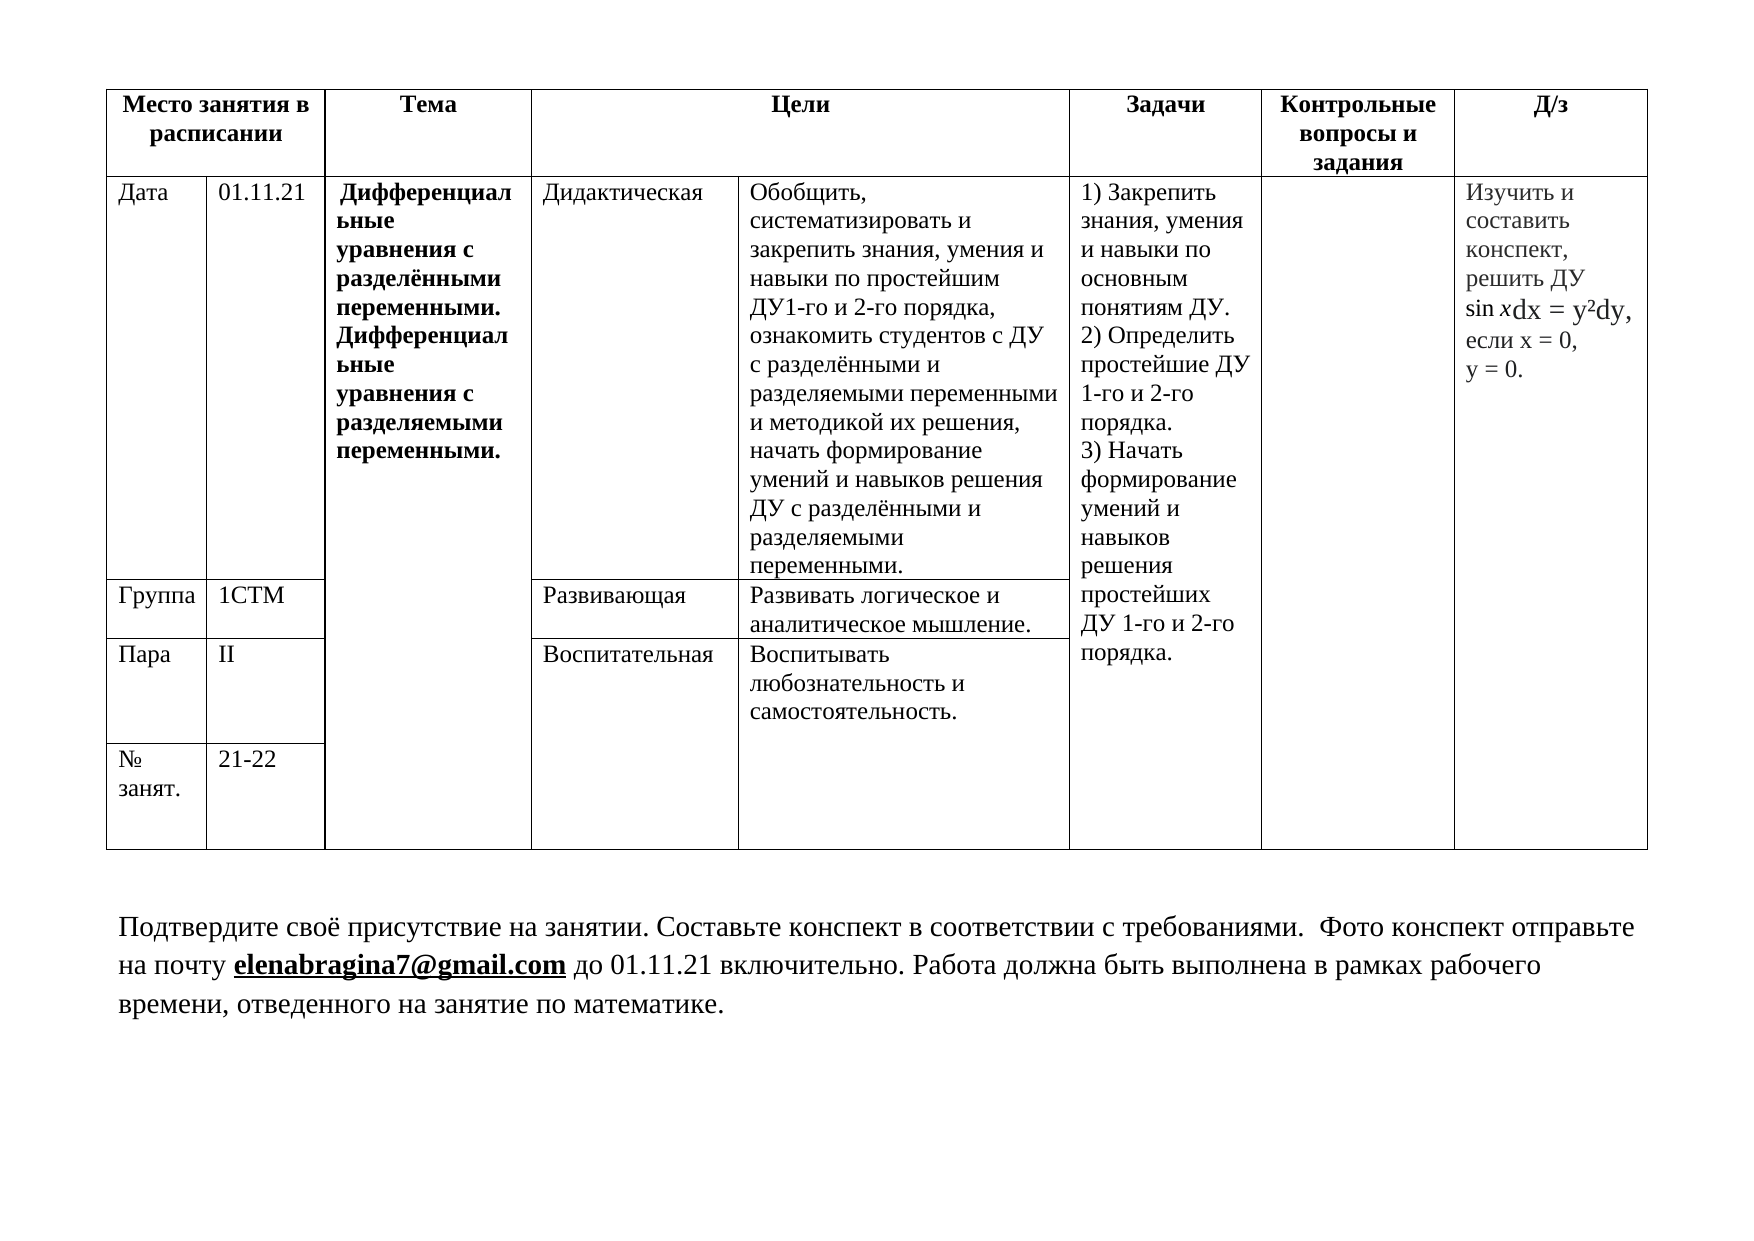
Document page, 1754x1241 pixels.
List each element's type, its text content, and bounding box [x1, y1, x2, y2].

table_cell Дата [107, 177, 206, 579]
table_header Д/з [1455, 90, 1647, 176]
table_cell Обобщить, систематизировать и закрепить знания, умения и навыки по простейшим ДУ1-го и 2-го порядка, ознакомить студентов с ДУ с разделёнными и разделяемыми переменными и методикой их решения, начать формирование умений и навыков решения ДУ с разделёнными и разделяемыми переменными. [739, 177, 1069, 579]
table_cell II [207, 639, 324, 743]
table_header Место занятия в расписании [107, 90, 324, 176]
table_cell Воспитывать любознательность и самостоятельность. [739, 639, 1069, 848]
table_cell 01.11.21 [207, 177, 324, 579]
table_cell № занят. [107, 744, 206, 848]
table_cell Воспитательная [532, 639, 738, 848]
table_header Задачи [1070, 90, 1261, 176]
table_header Тема [326, 90, 531, 176]
table_cell 1СТМ [207, 580, 324, 638]
table_cell Пара [107, 639, 206, 743]
table_header Контрольные вопросы и задания [1262, 90, 1454, 176]
table_cell Развивать логическое и аналитическое мышление. [739, 580, 1069, 638]
table_cell Дифференциальные уравнения с разделёнными переменными. Дифференциальные уравнения с разделяемыми переменными. [326, 177, 531, 848]
table_cell 21-22 [207, 744, 324, 848]
table_cell Изучить и составить конспект, решить ДУ dx = y²dy, если х = 0, у = 0. [1455, 177, 1647, 848]
table_cell [1262, 177, 1454, 848]
table_cell 1) Закрепить знания, умения и навыки по основным понятиям ДУ. 2) Определить простейшие ДУ 1-го и 2-го порядка. 3) Начать формирование умений и навыков решения простейших ДУ 1-го и 2-го порядка. [1070, 177, 1261, 848]
text Подтвердите своё присутствие на занятии. Составьте конспект в соответствии с требованиями. Фото конспект отправьте на почту elenabragina7@gmail.com до 01.11.21 включительно. Работа должна быть выполнена в рамках рабочего времени, отведенного на занятие по математике. [118, 909, 1636, 1019]
table_cell Группа [107, 580, 206, 638]
table_header Цели [532, 90, 1069, 176]
table_cell Дидактическая [532, 177, 738, 579]
table_cell Развивающая [532, 580, 738, 638]
